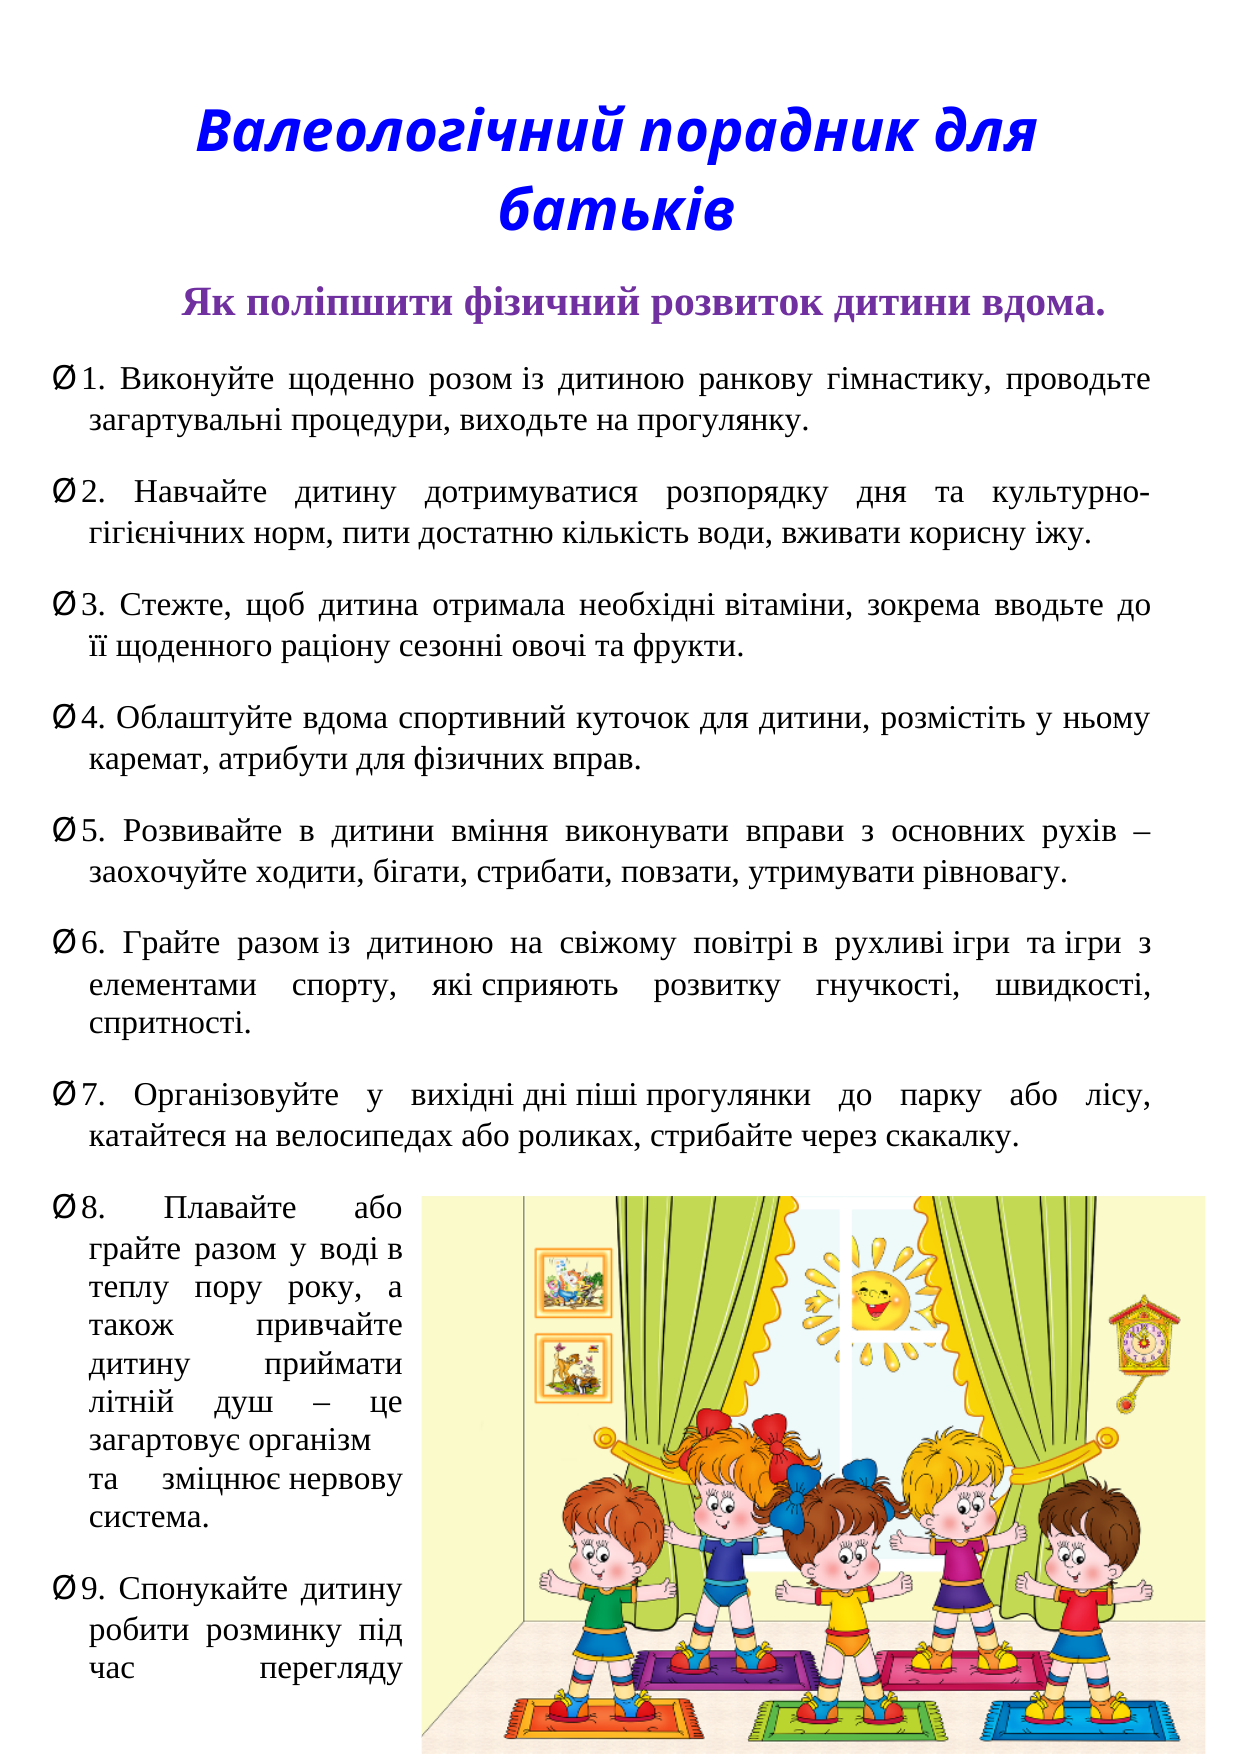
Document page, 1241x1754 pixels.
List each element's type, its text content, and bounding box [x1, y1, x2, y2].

text Ø 8. Плавайте або грайте разом у водi в теплу пору року, а також привчайте дитину приймати лiтнiй душ – це загартовує органiзм та змiцнює нервову система. [51, 1182, 1152, 1534]
picture [417, 1196, 1205, 1752]
text Ø 7. Органiзовуйте у вихiднi днi пiшi прогулянки до парку або лiсу, катайтеся на велосипедах або роликах, стрибайте через скакалку. [51, 1069, 1152, 1153]
text Як полiпшити фiзичний розвиток дитини вдома. [89, 277, 1152, 324]
text Ø 1. Виконуйте щоденно розом iз дитиною ранкову гiмнастику, проводьте загартувальнi процедури, виходьте на прогулянку. [51, 354, 1152, 437]
text Ø 3. Стежте, щоб дитина отримала необхiднi вiтамiни, зокрема вводьте до її щоденного рацiону сезоннi овочi та фрукти. [51, 579, 1152, 663]
text Ø 4. Облаштуйте вдома спортивний куточок для дитини, розмiстiть у ньому каремат, атрибути для фiзичних вправ. [51, 692, 1152, 776]
text Ø 9. Спонукайте дитину робити розминку пiд час перегляду мультфiльмiв та iнших видiв статичної дiяльностi, чергувати спокiйнi та рухливi iгри. [51, 1564, 417, 1686]
text Ø 5. Розвивайте в дитини вмiння виконувати вправи з основних рухiв – заохочуйте ходити, бiгати, стрибати, повзати, утримувати рiвновагу. [51, 805, 1152, 889]
text Ø 6. Грайте разом iз дитиною на свiжому повiтрi в рухливi iгри та iгри з елементами спорту, якi сприяють розвитку гнучкостi, швидкостi, спритностi. [51, 918, 1152, 1040]
text Ø 2. Навчайте дитину дотримуватися розпорядку дня та культурно-гiгiєнiчних норм, пити достатню кiлькiсть води, вживати корисну iжу. [51, 467, 1152, 550]
text Валеологічний порадник для батьків [89, 88, 1152, 247]
